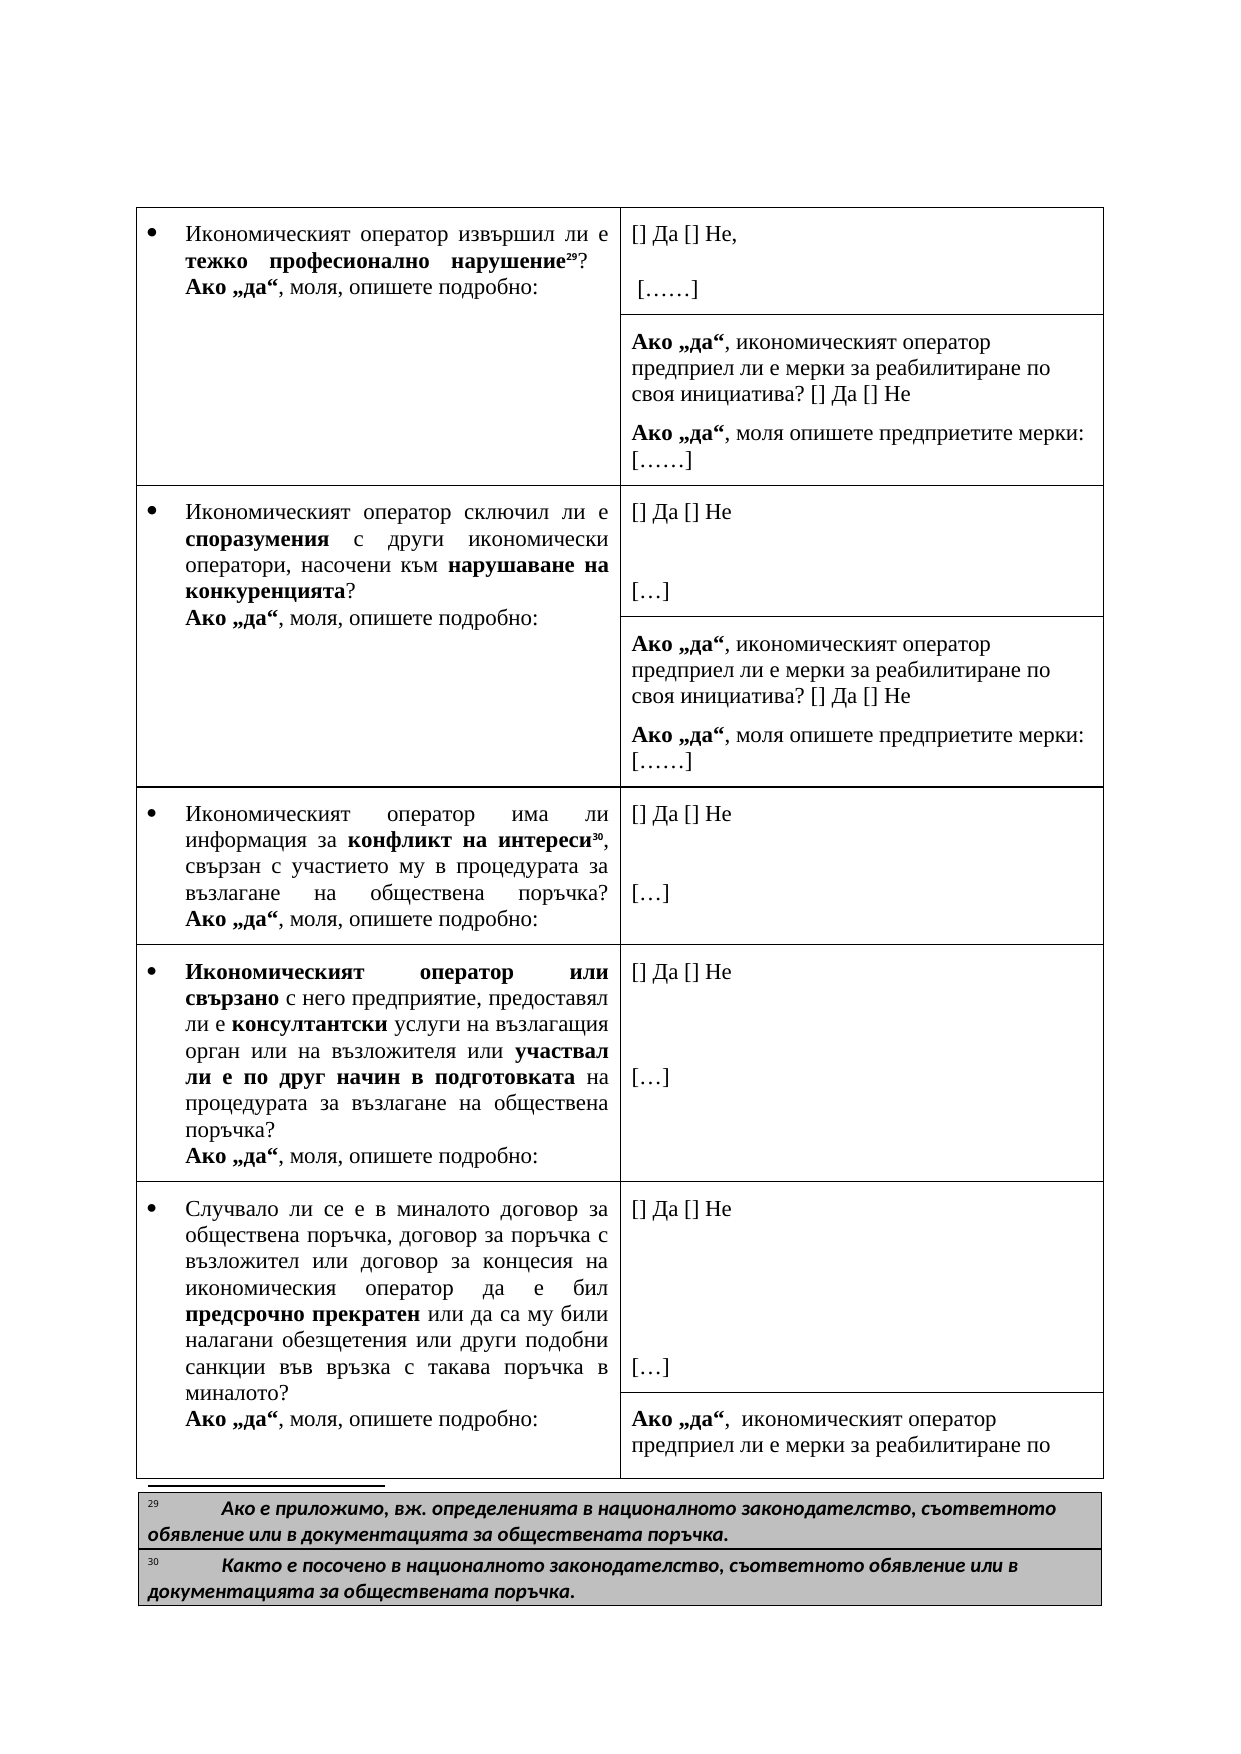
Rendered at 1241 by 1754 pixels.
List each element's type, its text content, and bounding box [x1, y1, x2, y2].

table_cell [] Да [] Не […] [621, 945, 1103, 1181]
table_cell [] Да [] Не […] [621, 486, 1103, 616]
table_cell [] Да [] Не […] [621, 1182, 1103, 1392]
table_cell [] Да [] Не […] [621, 788, 1103, 944]
table_cell Икономическият оператор има ли информация за конфликт на интереси, свързан с участието му в процедурата за възлагане на обществена поръчка? Ако „да“, моля, опишете подробно: [137, 788, 620, 944]
table_cell Икономическият оператор или свързано с него предприятие, предоставял ли е консултантски услуги на възлагащия орган или на възложителя или участвал ли е по друг начин в подготовката на процедурата за възлагане на обществена поръчка? Ако „да“, моля, опишете подробно: [137, 945, 620, 1181]
table_cell Икономическият оператор извършил ли е тежко професионално нарушение? Ако „да“, моля, опишете подробно: [137, 208, 620, 484]
table_cell Икономическият оператор сключил ли е споразумения с други икономически оператори, насочени към нарушаване на конкуренцията? Ако „да“, моля, опишете подробно: [137, 486, 620, 786]
table_cell [] Да [] Не, [……] [621, 208, 1103, 314]
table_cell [621, 1393, 1103, 1478]
table_cell Случвало ли се е в миналото договор за обществена поръчка, договор за поръчка с възложител или договор за концесия на икономическия оператор да е бил предсрочно прекратен или да са му били налагани обезщетения или други подобни санкции във връзка с такава поръчка в миналото? Ако „да“, моля, опишете подробно: [137, 1182, 620, 1478]
